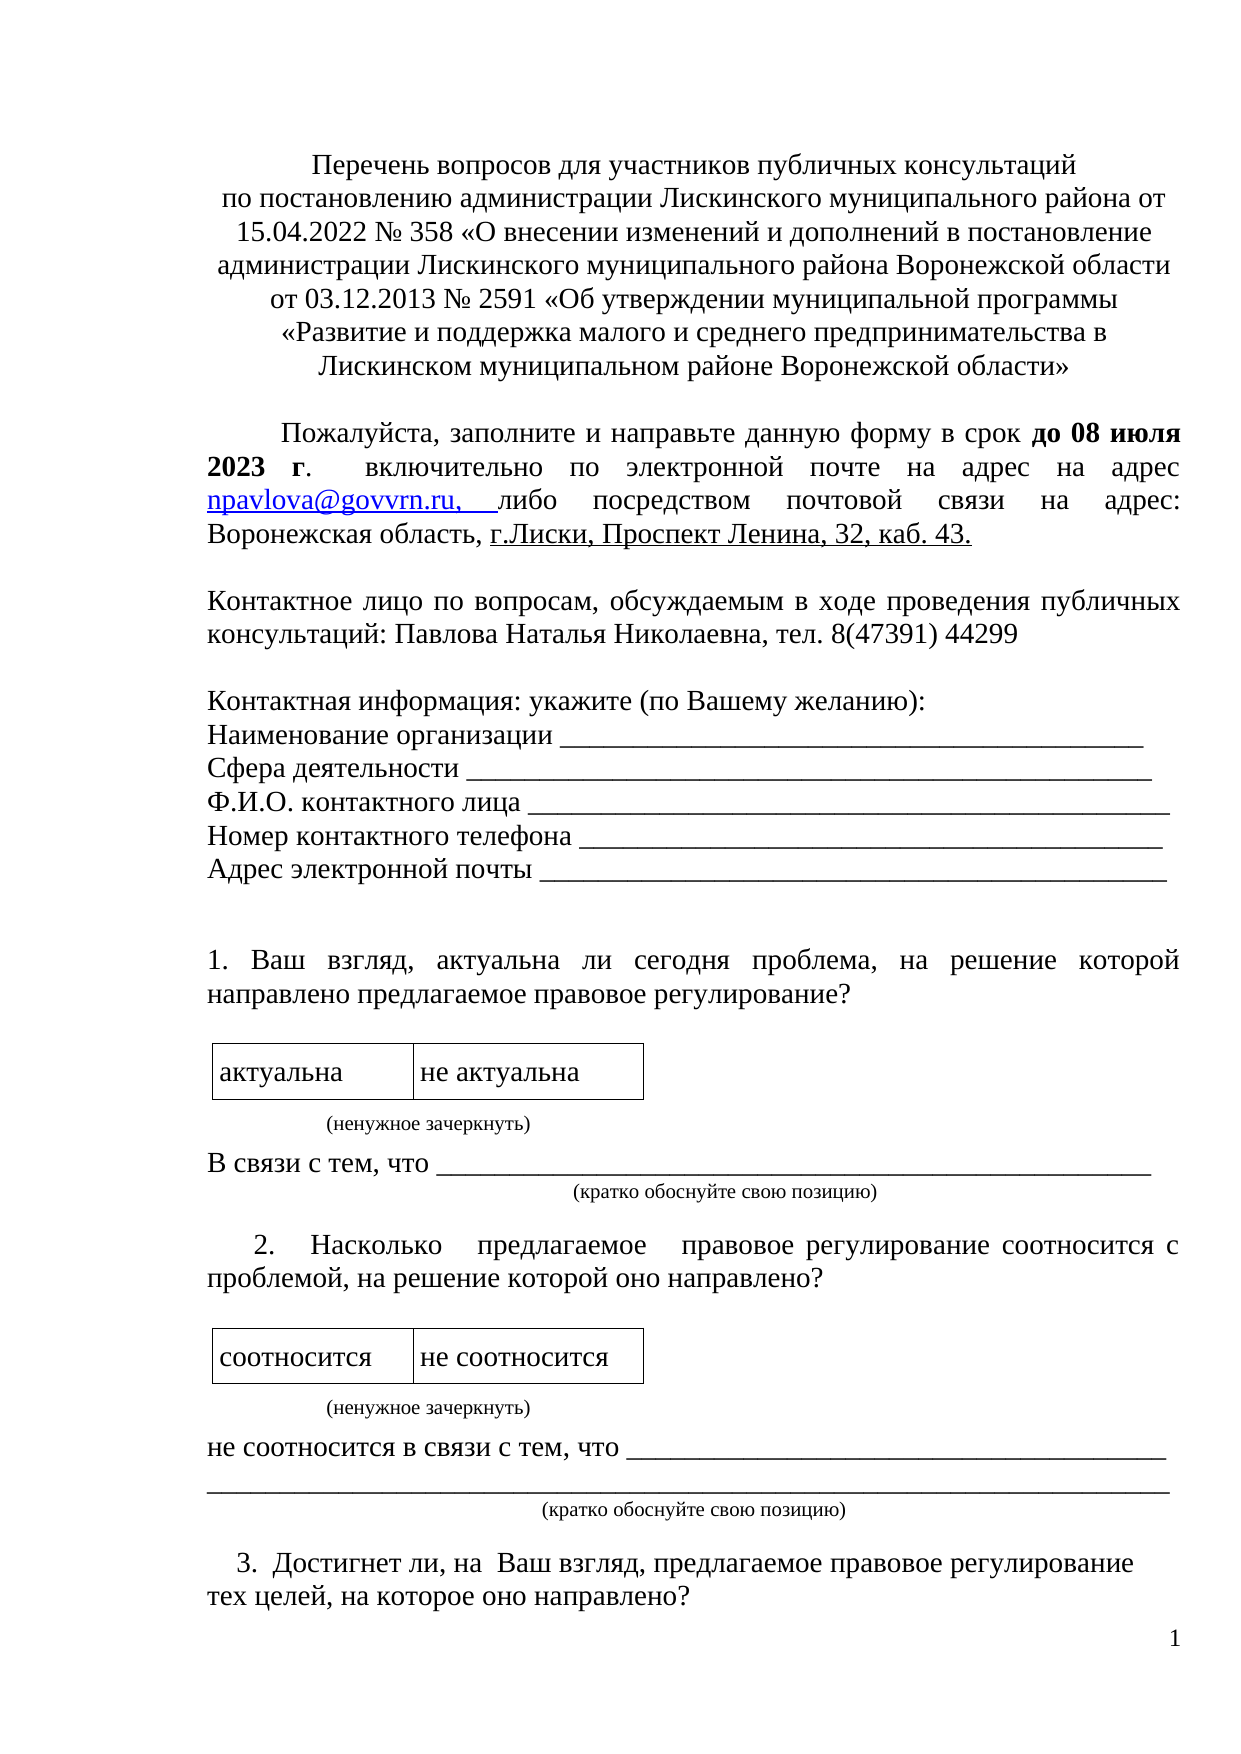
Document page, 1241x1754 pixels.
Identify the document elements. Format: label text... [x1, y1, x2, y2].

text __________________________________________________________________ [207, 1463, 1181, 1497]
text Контактное лицо по вопросам, обсуждаемым в ходе проведения публичных консультаций: Павлова Наталья Николаевна, тел. 8(47391) 44299 [207, 583, 1181, 650]
text Наименование организации ________________________________________ [207, 717, 1181, 751]
text 1. Ваш взгляд, актуальна ли сегодня проблема, на решение которой направлено предлагаемое правовое регулирование? [207, 942, 1181, 1009]
text Контактная информация: укажите (по Вашему желанию): [207, 683, 1181, 717]
text 2. Насколько предлагаемое правовое регулирование соотносится с проблемой, на решение которой оно направлено? [207, 1227, 1181, 1294]
text (кратко обоснуйте свою позицию) [207, 1497, 1181, 1521]
text (кратко обоснуйте свою позицию) [207, 1179, 1181, 1203]
text Сфера деятельности _______________________________________________ [207, 751, 1181, 784]
table_cell (ненужное зачеркнуть) [213, 1100, 644, 1145]
table_cell (ненужное зачеркнуть) [213, 1384, 644, 1429]
text Ф.И.О. контактного лица ____________________________________________ [207, 784, 1181, 818]
text по постановлению администрации Лискинского муниципального района от 15.04.2022 № 358 «О внесении изменений и дополнений в постановление администрации Лискинского муниципального района Воронежской области от 03.12.2013 № 2591 «Об утверждении муниципальной программы «Развитие и поддержка малого и среднего предпринимательства в Лискинском муниципальном районе Воронежской области» [207, 180, 1181, 382]
text тех целей, на которое оно направлено? [207, 1578, 1181, 1612]
text Номер контактного телефона ________________________________________ [207, 818, 1181, 851]
table_header соотносится [213, 1329, 413, 1383]
text Пожалуйста, заполните и направьте данную форму в срок до 08 июля 2023 г. включительно по электронной почте на адрес на адрес npavlova@govvrn.ru, либо посредством почтовой связи на адрес: Воронежская область, г.Лиски, Проспект Ленина, 32, каб. 43. [207, 415, 1181, 549]
text Перечень вопросов для участников публичных консультаций [207, 147, 1181, 180]
text В связи с тем, что _________________________________________________ [207, 1145, 1181, 1179]
table_header не соотносится [414, 1329, 643, 1383]
table_header актуальна [213, 1044, 413, 1099]
text Адрес электронной почты ___________________________________________ [207, 851, 1181, 885]
text 3. Достигнет ли, на Ваш взгляд, предлагаемое правовое регулирование [207, 1545, 1181, 1578]
text не соотносится в связи с тем, что _____________________________________ [207, 1429, 1181, 1463]
table_header не актуальна [414, 1044, 643, 1099]
